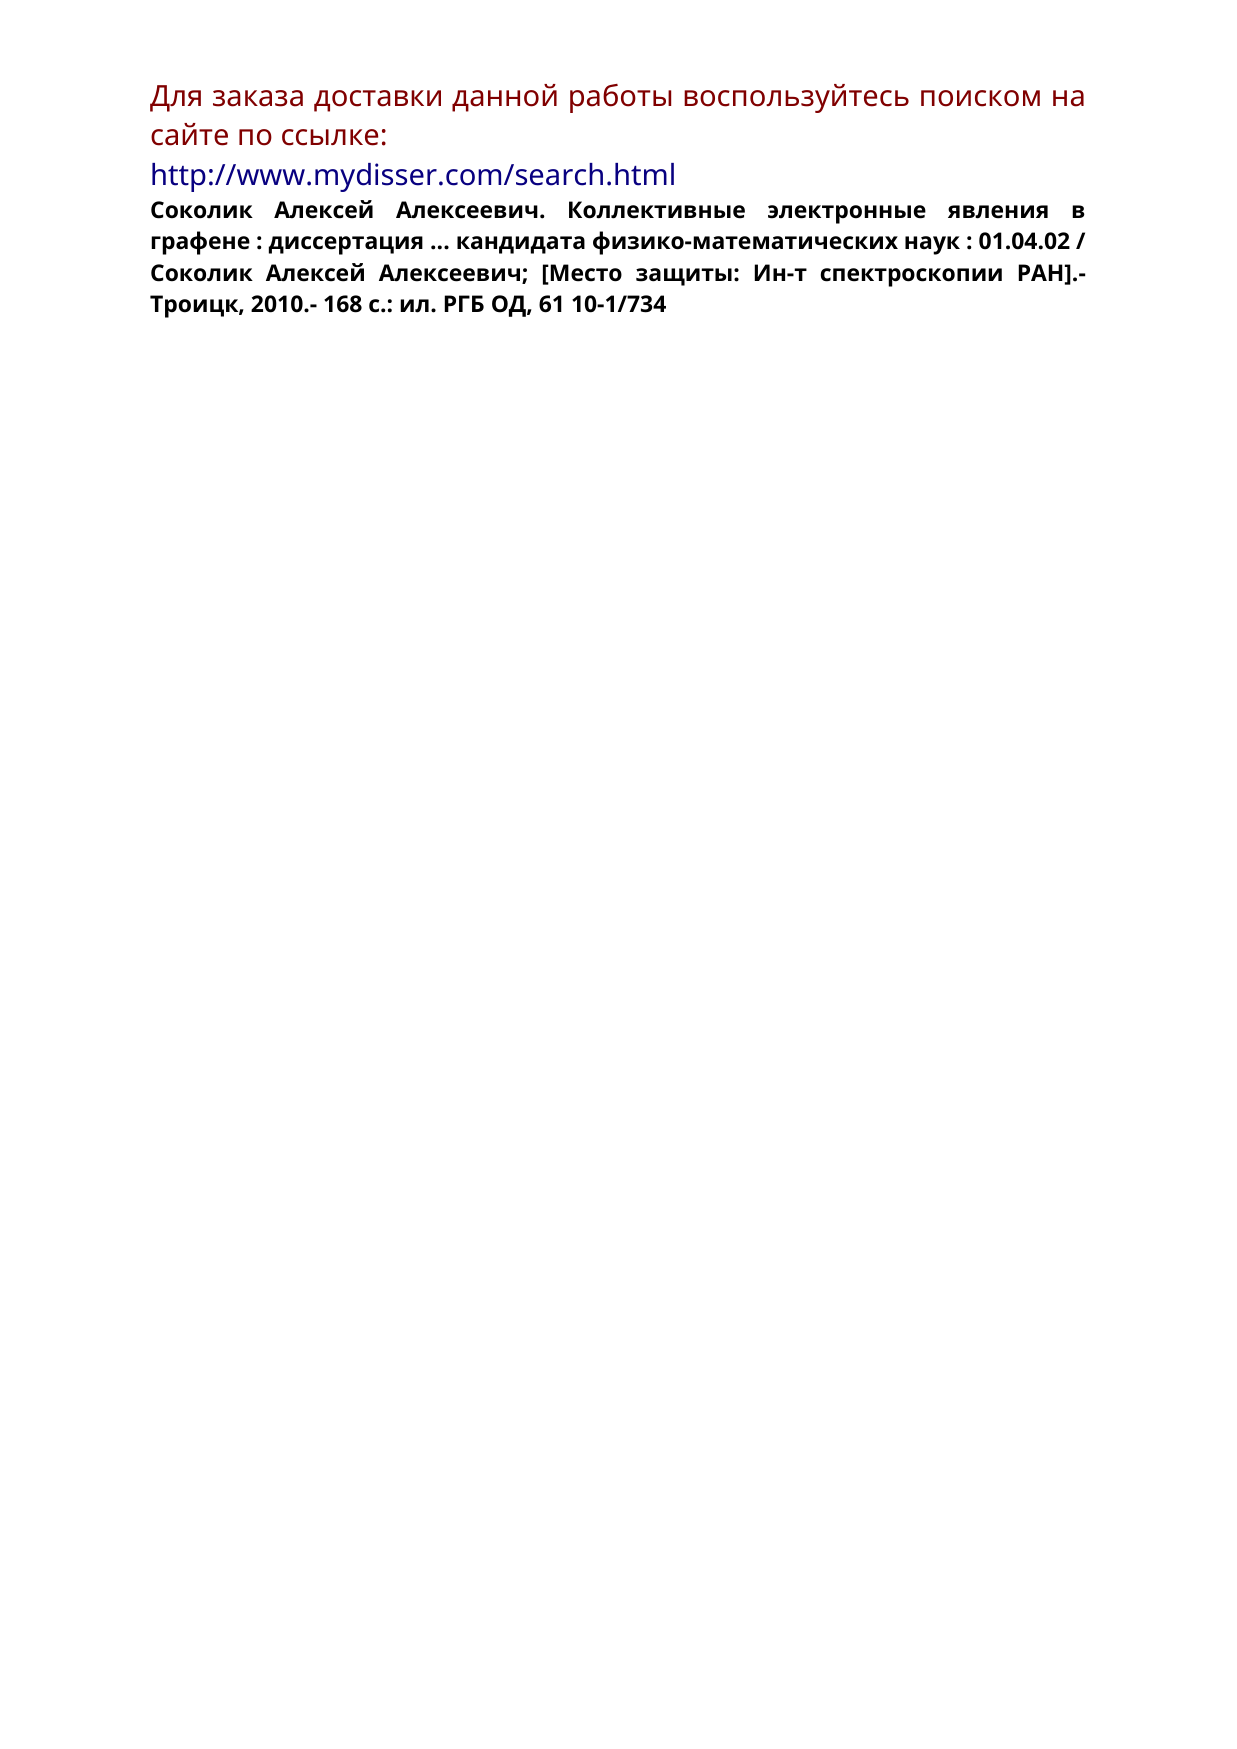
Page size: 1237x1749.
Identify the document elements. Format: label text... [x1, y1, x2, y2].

text Соколик Алексей Алексеевич. Коллективные электронные явления в графене : диссертация ... кандидата физико-математических наук : 01.04.02 / Соколик Алексей Алексеевич; [Место защиты: Ин-т спектроскопии РАН].- Троицк, 2010.- 168 с.: ил. РГБ ОД, 61 10-1/734 [150, 194, 1086, 319]
